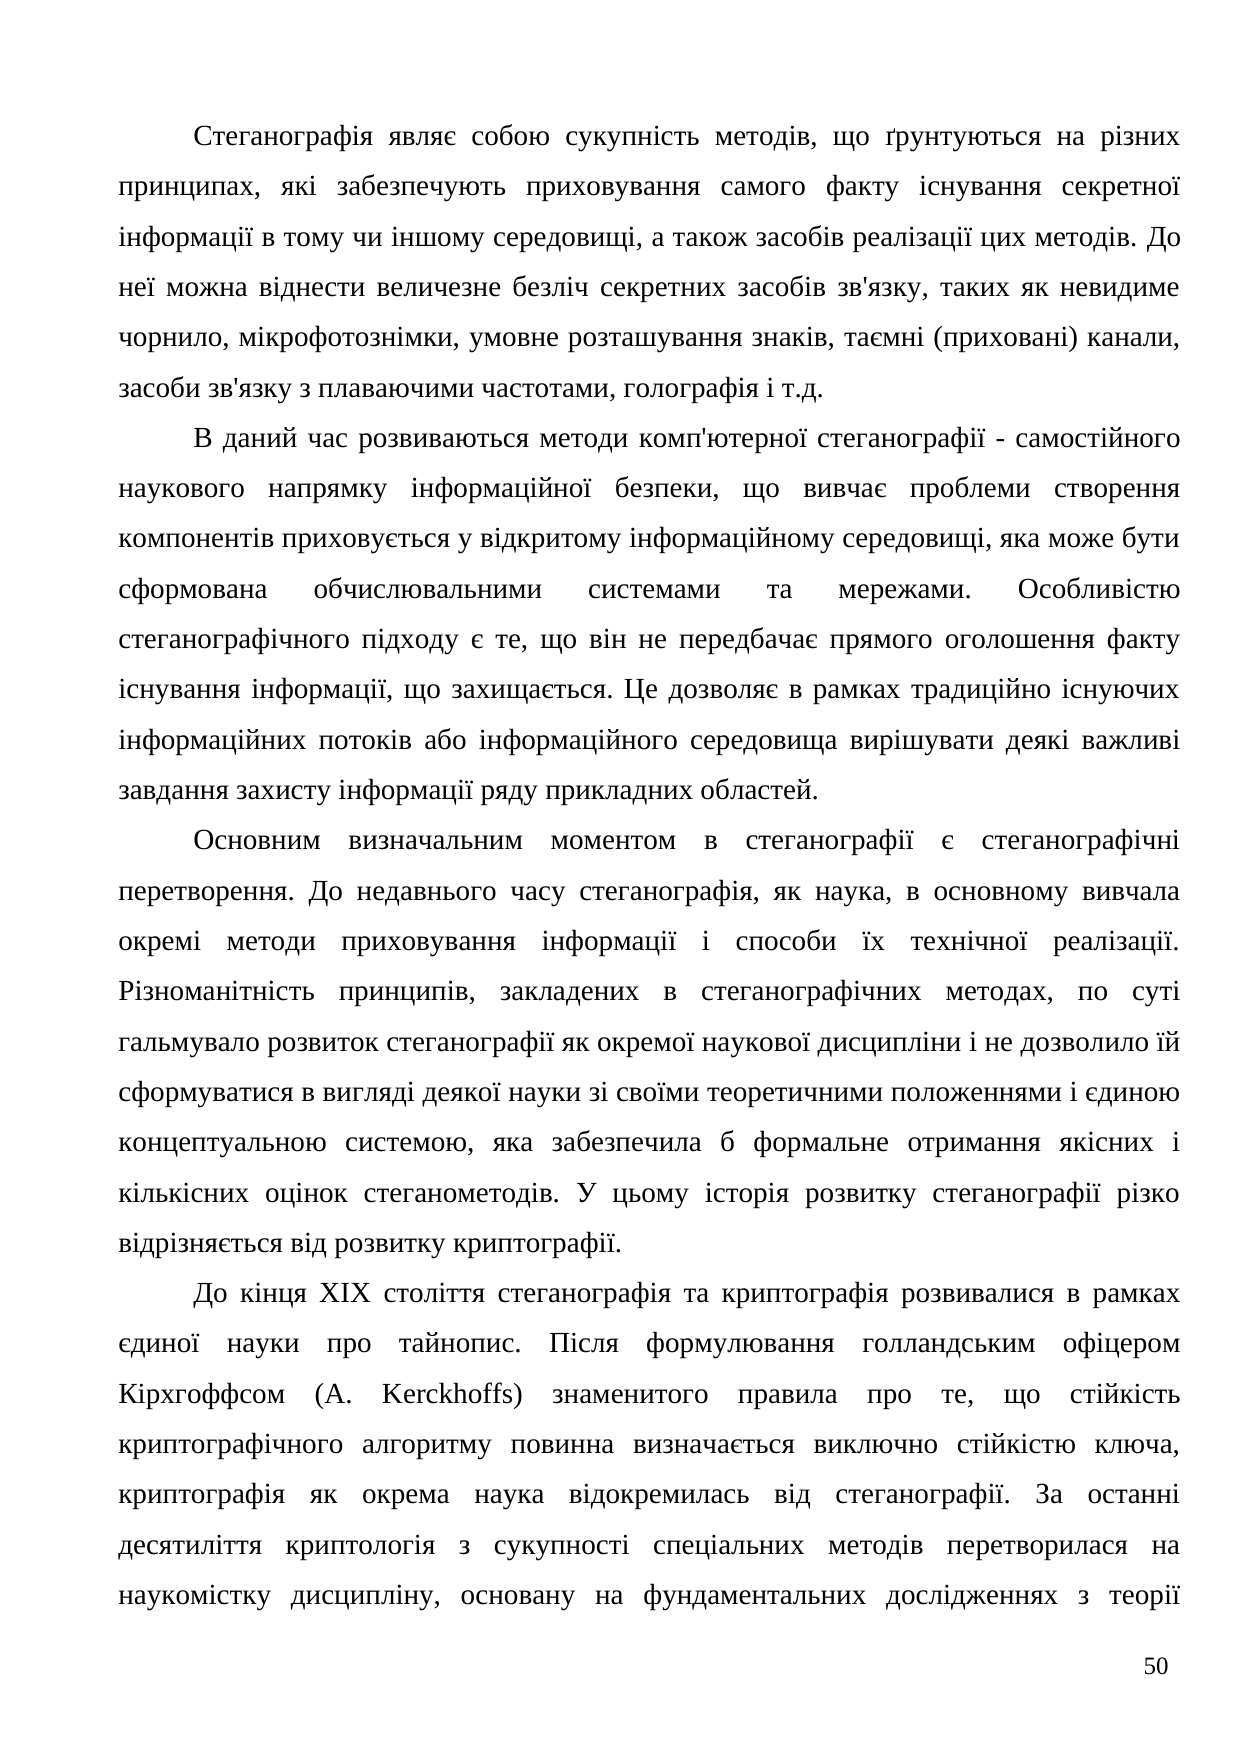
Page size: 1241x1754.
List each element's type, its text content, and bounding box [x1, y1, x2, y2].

text Стеганографія являє собою сукупність методів, що ґрунтуються на різних принципах, які забезпечують приховування самого факту існування секретної інформації в тому чи іншому середовищі, а також засобів реалізації цих методів. До неї можна віднести величезне безліч секретних засобів зв'язку, таких як невидиме чорнило, мікрофотознімки, умовне розташування знаків, таємні (приховані) канали, засоби зв'язку з плаваючими частотами, голографія і т.д. [118, 118, 1181, 403]
text В даний час розвиваються методи комп'ютерної стеганографії - самостійного наукового напрямку інформаційної безпеки, що вивчає проблеми створення компонентів приховується у відкритому інформаційному середовищі, яка може бути сформована обчислювальними системами та мережами. Особливістю стеганографічного підходу є те, що він не передбачає прямого оголошення факту існування інформації, що захищається. Це дозволяє в рамках традиційно існуючих інформаційних потоків або інформаційного середовища вирішувати деякі важливі завдання захисту інформації ряду прикладних областей. [118, 420, 1181, 806]
text Основним визначальним моментом в стеганографії є стеганографічні перетворення. До недавнього часу стеганографія, як наука, в основному вивчала окремі методи приховування інформації і способи їх технічної реалізації. Різноманітність принципів, закладених в стеганографічних методах, по суті гальмувало розвиток стеганографії як окремої наукової дисципліни і не дозволило їй сформуватися в вигляді деякої науки зі своїми теоретичними положеннями і єдиною концептуальною системою, яка забезпечила б формальне отримання якісних і кількісних оцінок стеганометодів. У цьому історія розвитку стеганографії різко відрізняється від розвитку криптографії. [118, 822, 1181, 1258]
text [118, 1275, 1181, 1611]
